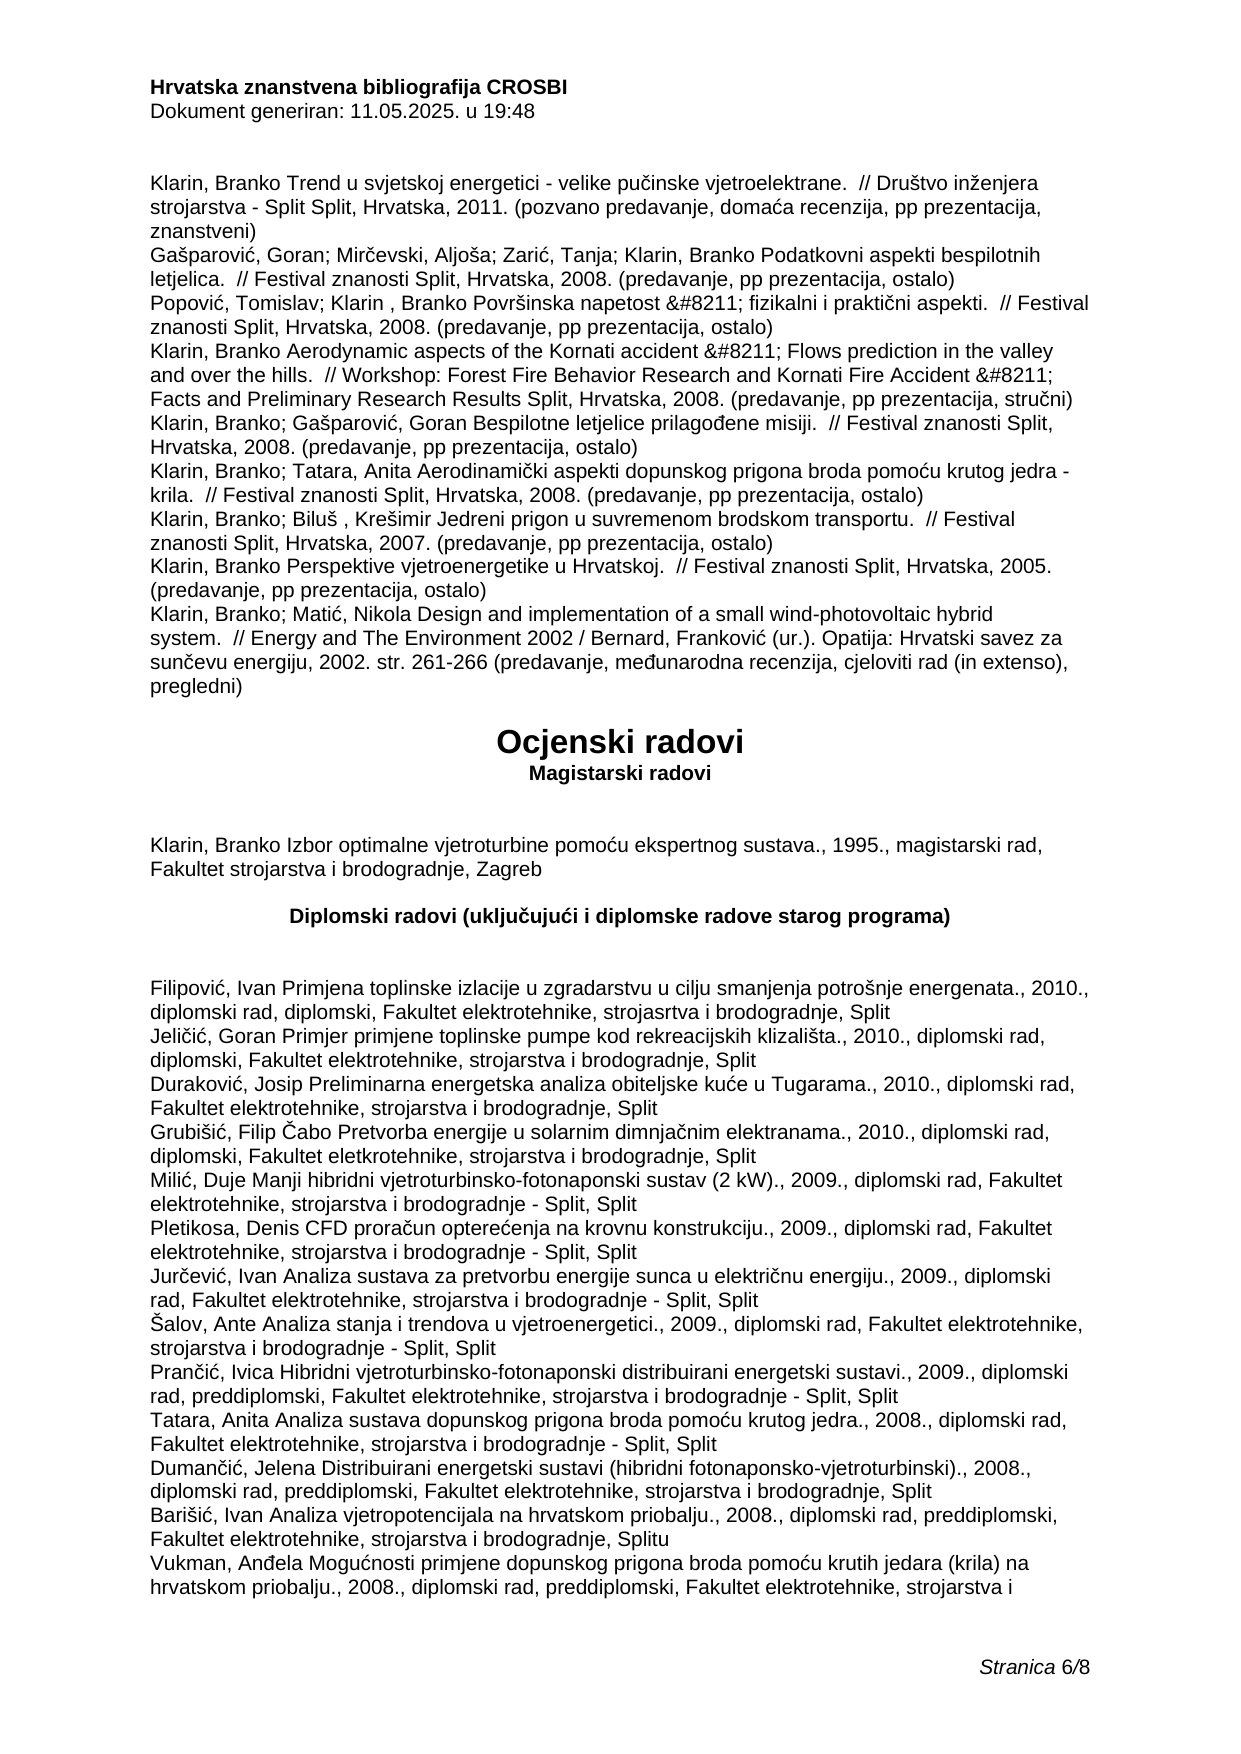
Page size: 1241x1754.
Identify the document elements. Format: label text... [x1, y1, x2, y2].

text Klarin, Branko [150, 832, 1090, 880]
text Klarin, Branko; Matić, Nikola [150, 602, 1090, 698]
text Gašparović, Goran; Mirčevski, Aljoša; Zarić, Tanja; Klarin, Branko [150, 243, 1090, 291]
text Jurčević, Ivan [150, 1264, 1090, 1312]
text Klarin, Branko; Gašparović, Goran [150, 411, 1090, 458]
text Barišić, Ivan [150, 1503, 1090, 1551]
text Klarin, Branko [150, 339, 1090, 411]
subtitle Ocjenski radovi [150, 722, 1090, 761]
text Prančić, Ivica [150, 1359, 1090, 1407]
text Vukman, Anđela [150, 1551, 1090, 1599]
text Jeličić, Goran [150, 1024, 1090, 1072]
text Grubišić, Filip Čabo [150, 1120, 1090, 1168]
text Duraković, Josip [150, 1072, 1090, 1120]
text Tatara, Anita [150, 1407, 1090, 1455]
text Pletikosa, Denis [150, 1216, 1090, 1264]
text Dumančić, Jelena [150, 1455, 1090, 1503]
subtitle Magistarski radovi [150, 761, 1090, 784]
text Klarin, Branko; Biluš , Krešimir [150, 506, 1090, 554]
text Klarin, Branko; Tatara, Anita [150, 458, 1090, 506]
text Klarin, Branko [150, 554, 1090, 602]
subtitle Diplomski radovi (uključujući i diplomske radove starog programa) [150, 904, 1090, 928]
text Filipović, Ivan [150, 976, 1090, 1024]
text Klarin, Branko [150, 171, 1090, 243]
text Popović, Tomislav; Klarin , Branko [150, 291, 1090, 339]
text Milić, Duje [150, 1168, 1090, 1216]
text Šalov, Ante [150, 1312, 1090, 1359]
